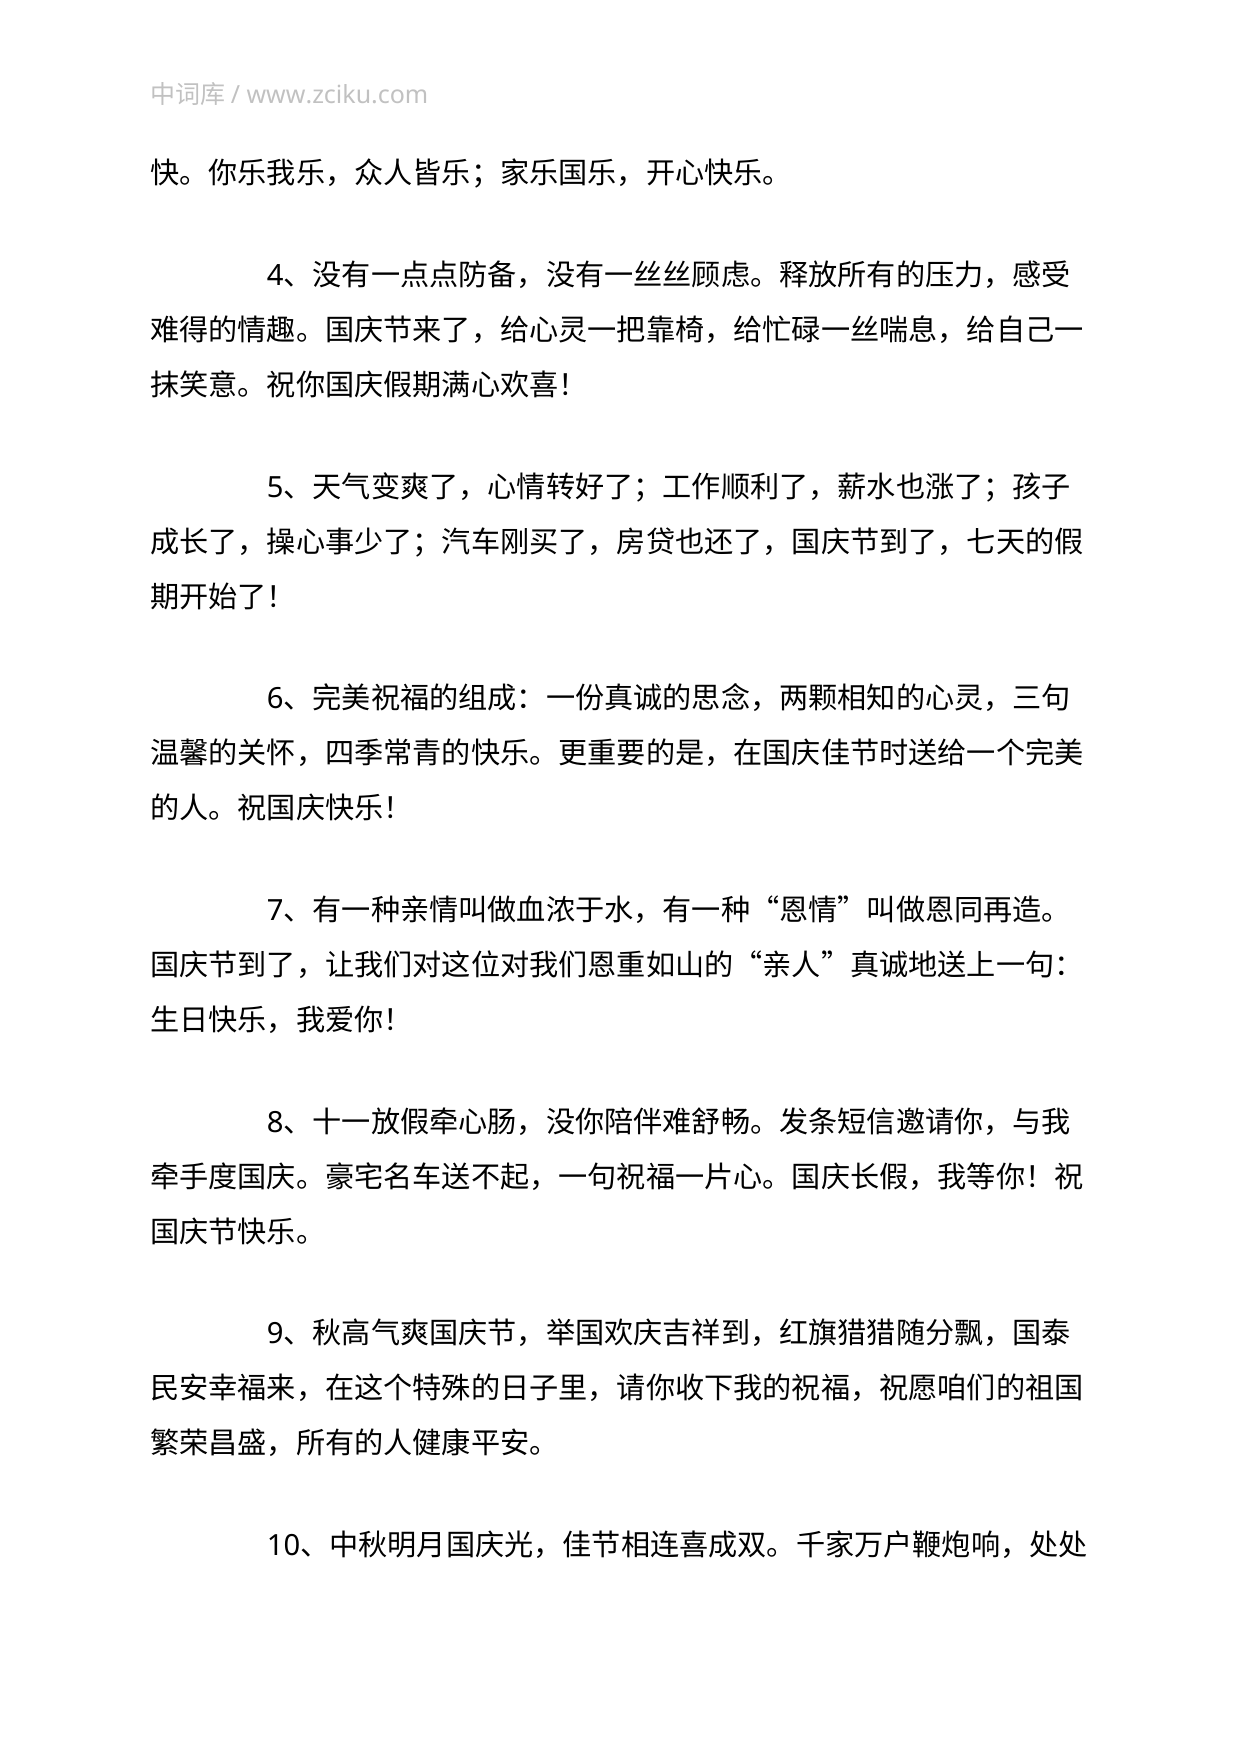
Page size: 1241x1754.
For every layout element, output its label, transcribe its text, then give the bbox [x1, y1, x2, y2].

text 6、完美祝福的组成：一份真诚的思念，两颗相知的心灵，三句温馨的关怀，四季常青的快乐。更重要的是，在国庆佳节时送给一个完美的人。祝国庆快乐！ [150, 675, 1090, 827]
text 8、十一放假牵心肠，没你陪伴难舒畅。发条短信邀请你，与我牵手度国庆。豪宅名车送不起，一句祝福一片心。国庆长假，我等你！祝国庆节快乐。 [150, 1098, 1090, 1251]
text 5、天气变爽了，心情转好了；工作顺利了，薪水也涨了；孩子成长了，操心事少了；汽车刚买了，房贷也还了，国庆节到了，七天的假期开始了！ [150, 463, 1090, 616]
text 4、没有一点点防备，没有一丝丝顾虑。释放所有的压力，感受难得的情趣。国庆节来了，给心灵一把靠椅，给忙碌一丝喘息，给自己一抹笑意。祝你国庆假期满心欢喜！ [150, 252, 1090, 404]
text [150, 150, 1090, 192]
text 7、有一种亲情叫做血浓于水，有一种“恩情”叫做恩同再造。国庆节到了，让我们对这位对我们恩重如山的“亲人”真诚地送上一句：生日快乐，我爱你！ [150, 887, 1090, 1039]
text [150, 1522, 1090, 1564]
text 9、秋高气爽国庆节，举国欢庆吉祥到，红旗猎猎随分飘，国泰民安幸福来，在这个特殊的日子里，请你收下我的祝福，祝愿咱们的祖国繁荣昌盛，所有的人健康平安。 [150, 1310, 1090, 1462]
